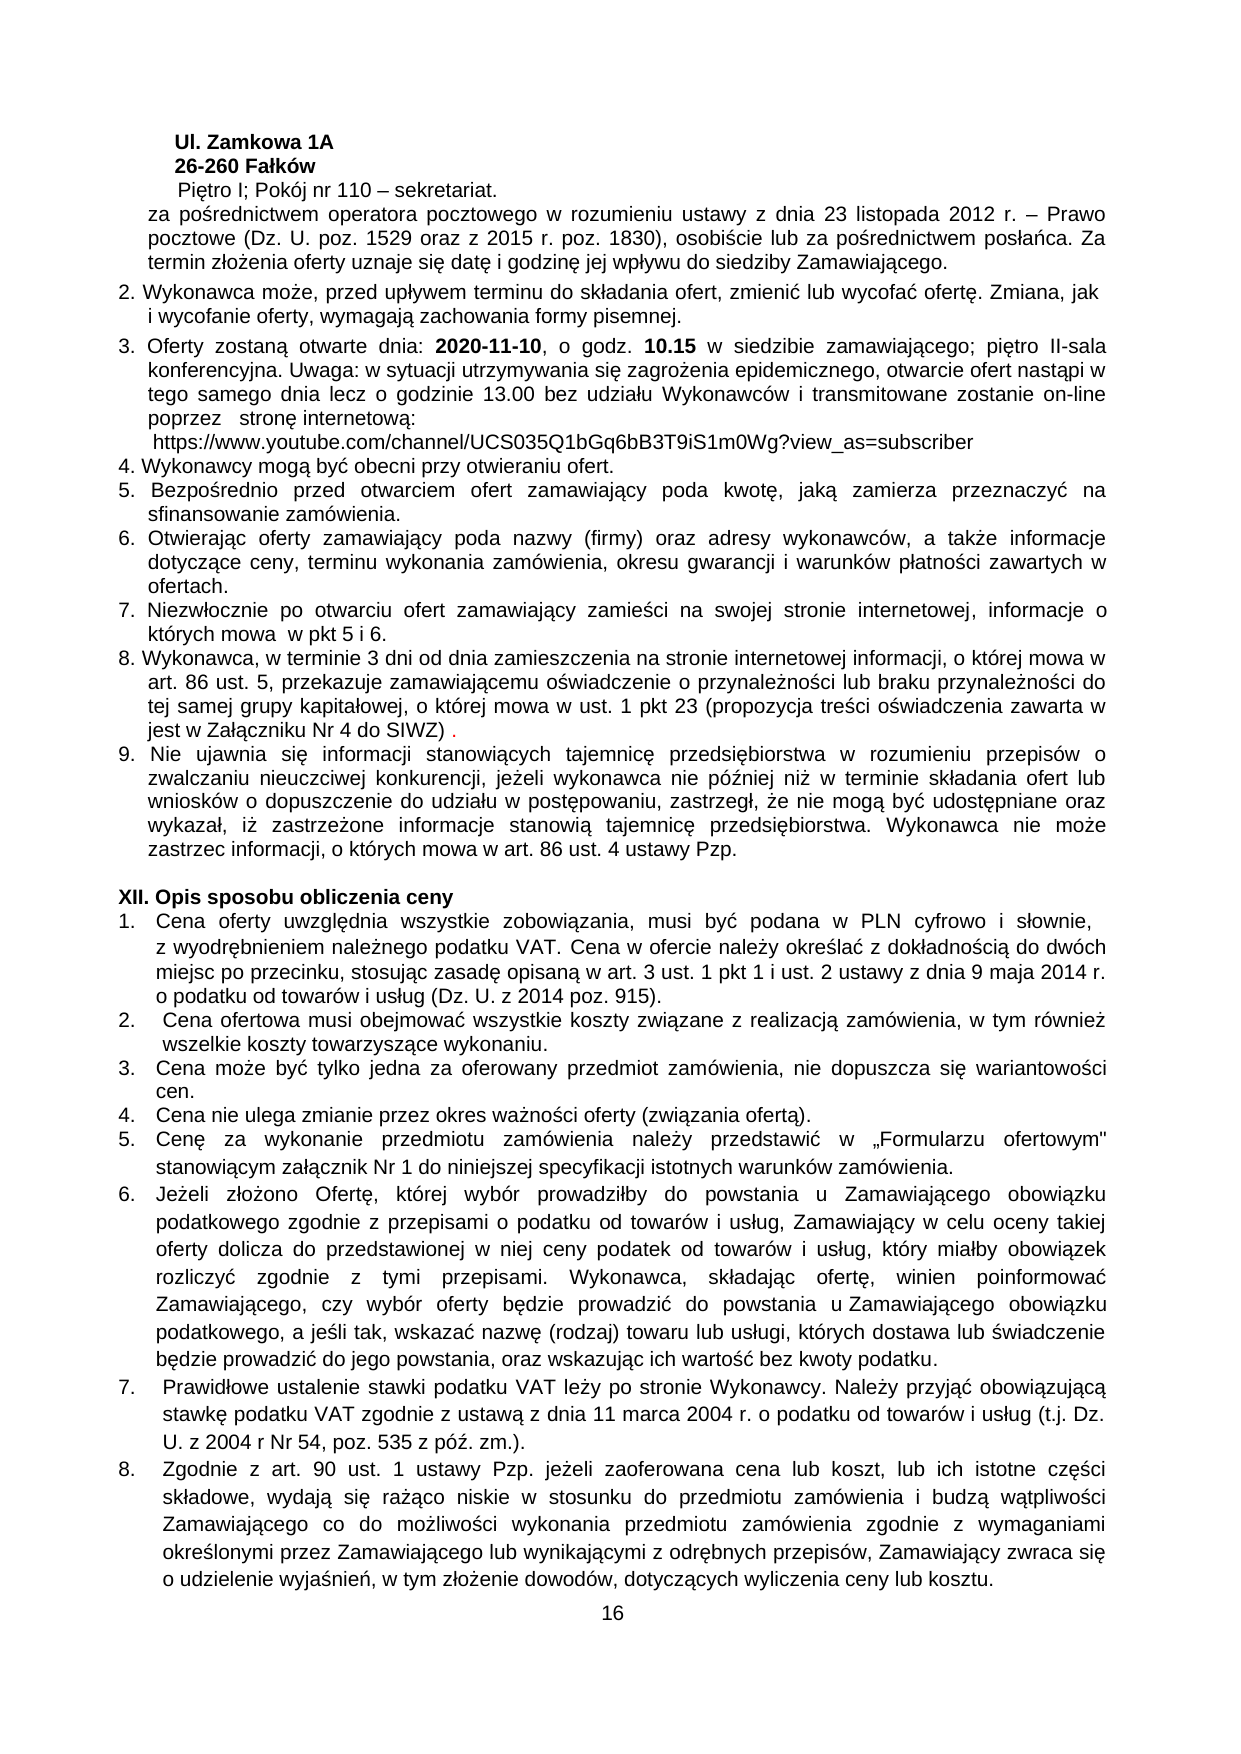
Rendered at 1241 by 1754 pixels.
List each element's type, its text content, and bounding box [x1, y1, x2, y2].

list Prawidłowe ustalenie stawki podatku VAT leży po stronie Wykonawcy. Należy przyjąć obowiązującą stawkę podatku VAT zgodnie z ustawą z dnia 11 marca 2004 r. o podatku od towarów i usług (t.j. Dz. U. z 2004 r Nr 54, poz. 535 z póź. zm.). [118, 1375, 1107, 1454]
text 9. Nie ujawnia się informacji stanowiących tajemnicę przedsiębiorstwa w rozumieniu przepisów o zwalczaniu nieuczciwej konkurencji, jeżeli wykonawca nie później niż w terminie składania ofert lub wniosków o dopuszczenie do udziału w postępowaniu, zastrzegł, że nie mogą być udostępniane oraz wykazał, iż zastrzeżone informacje stanowią tajemnicę przedsiębiorstwa. Wykonawca nie może zastrzec informacji, o których mowa w art. 86 ust. 4 ustawy Pzp. [118, 741, 1107, 861]
text za pośrednictwem operatora pocztowego w rozumieniu ustawy z dnia 23 listopada 2012 r. – Prawo pocztowe (Dz. U. poz. 1529 oraz z 2015 r. poz. 1830), osobiście lub za pośrednictwem posłańca. Za termin złożenia oferty uznaje się datę i godzinę jej wpływu do siedziby Zamawiającego. [148, 202, 1107, 274]
text Piętro I; Pokój nr 110 – sekretariat. [118, 178, 1107, 202]
list Zgodnie z art. 90 ust. 1 ustawy Pzp. jeżeli zaoferowana cena lub koszt, lub ich istotne części składowe, wydają się rażąco niskie w stosunku do przedmiotu zamówienia i budzą wątpliwości Zamawiającego co do możliwości wykonania przedmiotu zamówienia zgodnie z wymaganiami określonymi przez Zamawiającego lub wynikającymi z odrębnych przepisów, Zamawiający zwraca się o udzielenie wyjaśnień, w tym złożenie dowodów, dotyczących wyliczenia ceny lub kosztu. [118, 1457, 1107, 1591]
text Ul. Zamkowa 1A [174, 130, 1107, 154]
text 7. Niezwłocznie po otwarciu ofert zamawiający zamieści na swojej stronie internetowej, informacje o których mowa w pkt 5 i 6. [118, 598, 1107, 646]
list Cena oferty uwzględnia wszystkie zobowiązania, musi być podana w PLN cyfrowo i słownie, z wyodrębnieniem należnego podatku VAT. Cena w ofercie należy określać z dokładnością do dwóch miejsc po przecinku, stosując zasadę opisaną w art. 3 ust. 1 pkt 1 i ust. 2 ustawy z dnia 9 maja 2014 r. o podatku od towarów i usług (Dz. U. z 2014 poz. 915). [118, 909, 1107, 1007]
text https://www.youtube.com/channel/UCS035Q1bGq6bB3T9iS1m0Wg?view_as=subscriber [118, 430, 1107, 454]
text 3. Oferty zostaną otwarte dnia: 2020-11-10, o godz. 10.15 w siedzibie zamawiającego; piętro II-sala konferencyjna. Uwaga: w sytuacji utrzymywania się zagrożenia epidemicznego, otwarcie ofert nastąpi w tego samego dnia lecz o godzinie 13.00 bez udziału Wykonawców i transmitowane zostanie on-line poprzez stronę internetową: [118, 334, 1107, 430]
list Jeżeli złożono Ofertę, której wybór prowadziłby do powstania u Zamawiającego obowiązku podatkowego zgodnie z przepisami o podatku od towarów i usług, Zamawiający w celu oceny takiej oferty dolicza do przedstawionej w niej ceny podatek od towarów i usług, który miałby obowiązek rozliczyć zgodnie z tymi przepisami. Wykonawca, składając ofertę, winien poinformować Zamawiającego, czy wybór oferty będzie prowadzić do powstania u Zamawiającego obowiązku podatkowego, a jeśli tak, wskazać nazwę (rodzaj) towaru lub usługi, których dostawa lub świadczenie będzie prowadzić do jego powstania, oraz wskazując ich wartość bez kwoty podatku. [118, 1206, 1107, 1371]
text 5. Bezpośrednio przed otwarciem ofert zamawiający poda kwotę, jaką zamierza przeznaczyć na sfinansowanie zamówienia. [118, 478, 1107, 526]
text 6. Otwierając oferty zamawiający poda nazwy (firmy) oraz adresy wykonawców, a także informacje dotyczące ceny, terminu wykonania zamówienia, okresu gwarancji i warunków płatności zawartych w ofertach. [118, 526, 1107, 598]
list Cena może być tylko jedna za oferowany przedmiot zamówienia, nie dopuszcza się wariantowości cen. [118, 1055, 1107, 1103]
list Cena nie ulega zmianie przez okres ważności oferty (związania ofertą). [118, 1103, 1107, 1127]
text XII. Opis sposobu obliczenia ceny [118, 885, 1107, 909]
text 2. Wykonawca może, przed upływem terminu do składania ofert, zmienić lub wycofać ofertę. Zmiana, jak i wycofanie oferty, wymagają zachowania formy pisemnej. [118, 280, 1107, 328]
list Cena ofertowa musi obejmować wszystkie koszty związane z realizacją zamówienia, w tym również wszelkie koszty towarzyszące wykonaniu. [118, 1007, 1107, 1055]
text 4. Wykonawcy mogą być obecni przy otwieraniu ofert. [118, 454, 1107, 478]
list Cenę za wykonanie przedmiotu zamówienia należy przedstawić w „Formularzu ofertowym" stanowiącym załącznik Nr 1 do niniejszej specyfikacji istotnych warunków zamówienia. [118, 1127, 1107, 1179]
text 26-260 Fałków [174, 154, 1107, 178]
text 8. Wykonawca, w terminie 3 dni od dnia zamieszczenia na stronie internetowej informacji, o której mowa w art. 86 ust. 5, przekazuje zamawiającemu oświadczenie o przynależności lub braku przynależności do tej samej grupy kapitałowej, o której mowa w ust. 1 pkt 23 (propozycja treści oświadczenia zawarta w jest w Załączniku Nr 4 do SIWZ) . [118, 646, 1107, 741]
